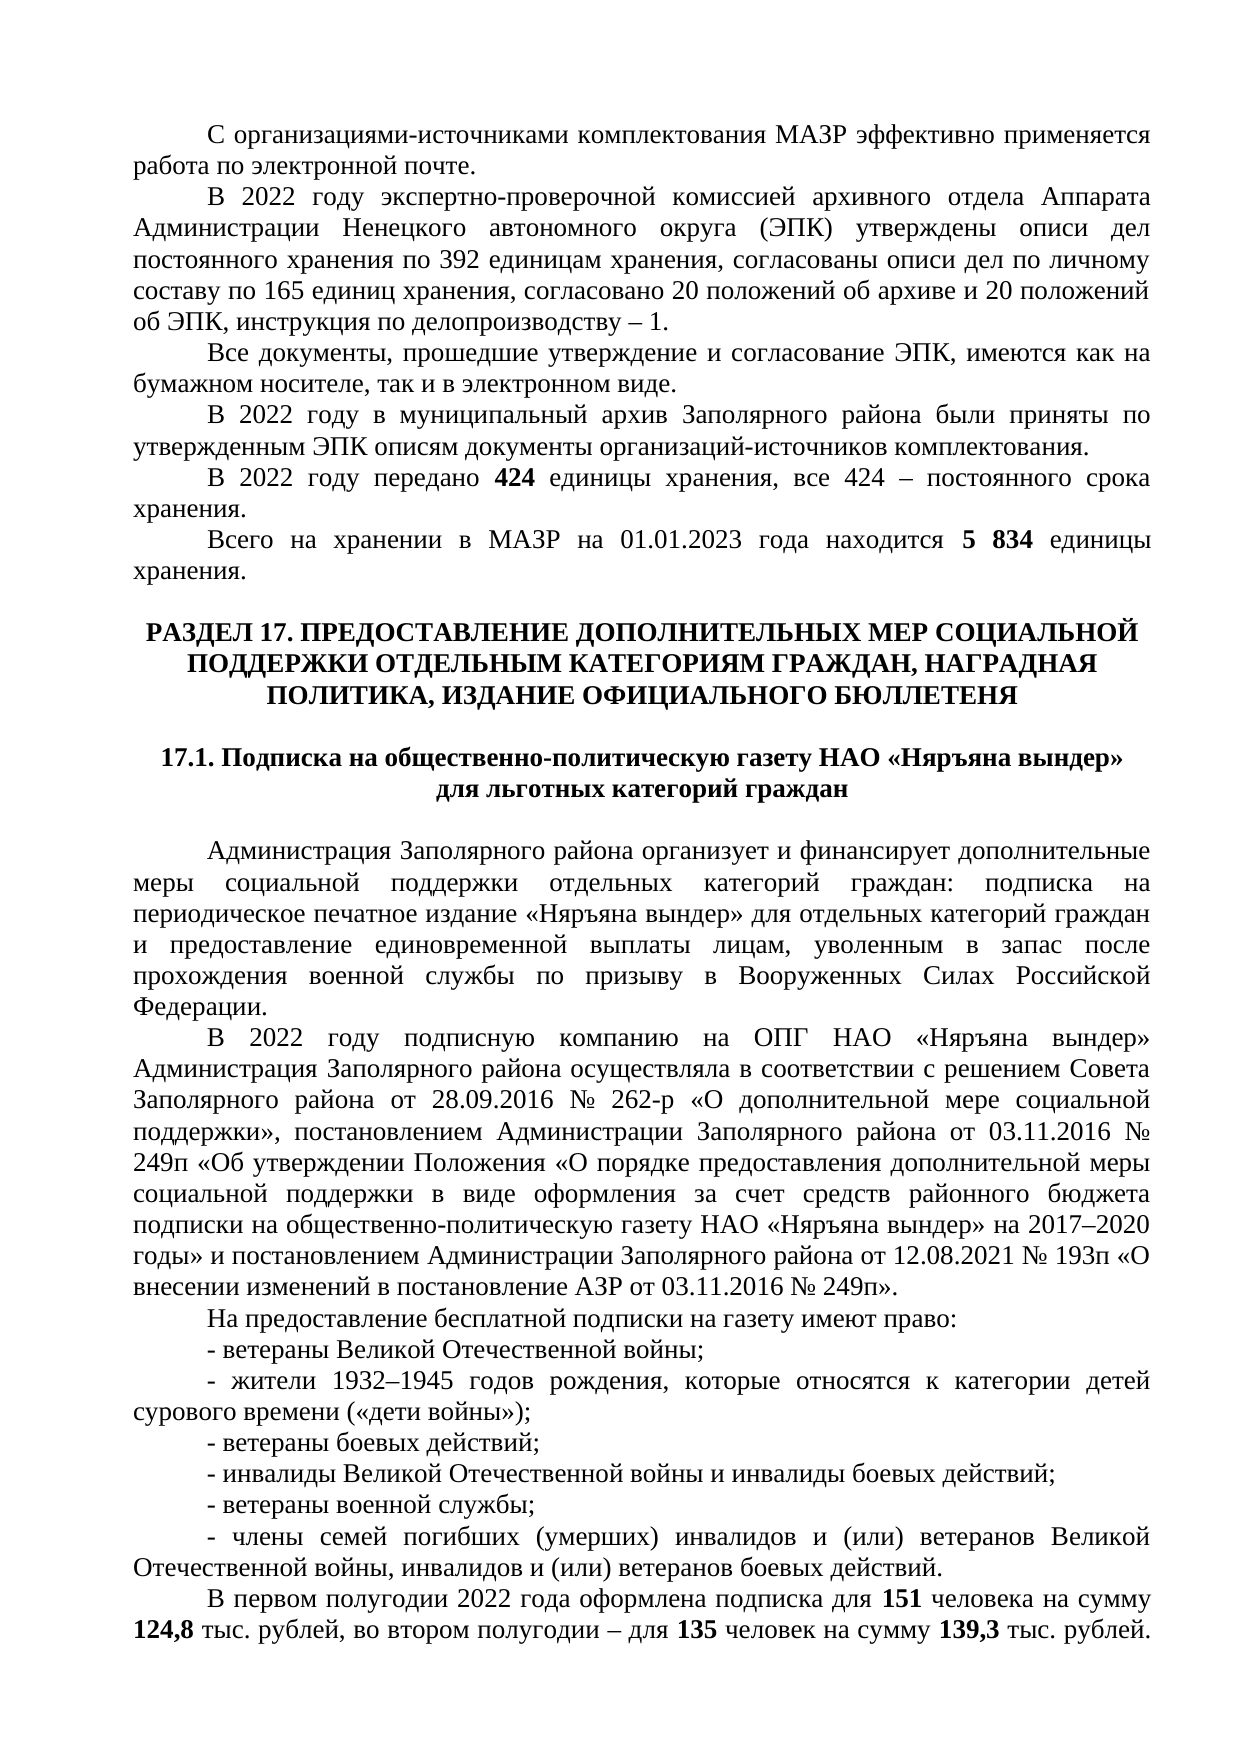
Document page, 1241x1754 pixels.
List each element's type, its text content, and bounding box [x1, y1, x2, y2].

text - ветераны Великой Отечественной войны; [133, 1333, 1152, 1364]
text 17.1. Подписка на общественно-политическую газету НАО «Няръяна вындер» [133, 741, 1152, 772]
text Всего на хранении в МАЗР на 01.01.2023 года находится 5 834 единицы хранения. [133, 523, 1152, 585]
text - ветераны боевых действий; [133, 1426, 1152, 1457]
text В 2022 году в муниципальный архив Заполярного района были приняты по утвержденным ЭПК описям документы организаций-источников комплектования. [133, 398, 1152, 461]
text - инвалиды Великой Отечественной войны и инвалиды боевых действий; [133, 1457, 1152, 1488]
text - жители 1932–1945 годов рождения, которые относятся к категории детей сурового времени («дети войны»); [133, 1364, 1152, 1426]
text В 2022 году подписную компанию на ОПГ НАО «Няръяна вындер» Администрация Заполярного района осуществляла в соответствии с решением Совета Заполярного района от 28.09.2016 № 262-р «О дополнительной мере социальной поддержки», постановлением Администрации Заполярного района от 03.11.2016 № 249п «Об утверждении Положения «О порядке предоставления дополнительной меры социальной поддержки в виде оформления за счет средств районного бюджета подписки на общественно-политическую газету НАО «Няръяна вындер» на 2017–2020 годы» и постановлением Администрации Заполярного района от 12.08.2021 № 193п «О внесении изменений в постановление АЗР от 03.11.2016 № 249п». [133, 1021, 1152, 1302]
text На предоставление бесплатной подписки на газету имеют право: [133, 1302, 1152, 1333]
text Администрация Заполярного района организует и финансирует дополнительные меры социальной поддержки отдельных категорий граждан: подписка на периодическое печатное издание «Няръяна вындер» для отдельных категорий граждан и предоставление единовременной выплаты лицам, уволенным в запас после прохождения военной службы по призыву в Вооруженных Силах Российской Федерации. [133, 834, 1152, 1021]
text Все документы, прошедшие утверждение и согласование ЭПК, имеются как на бумажном носителе, так и в электронном виде. [133, 336, 1152, 398]
text В 2022 году экспертно-проверочной комиссией архивного отдела Аппарата Администрации Ненецкого автономного округа (ЭПК) утверждены описи дел постоянного хранения по 392 единицам хранения, согласованы описи дел по личному составу по 165 единиц хранения, согласовано 20 положений об архиве и 20 положений об ЭПК, инструкция по делопроизводству – 1. [133, 180, 1152, 336]
text С организациями-источниками комплектования МАЗР эффективно применяется работа по электронной почте. [133, 118, 1152, 180]
subtitle РАЗДЕЛ 17. ПРЕДОСТАВЛЕНИЕ ДОПОЛНИТЕЛЬНЫХ МЕР СОЦИАЛЬНОЙ ПОДДЕРЖКИ ОТДЕЛЬНЫМ КАТЕГОРИЯМ ГРАЖДАН, НАГРАДНАЯ ПОЛИТИКА, ИЗДАНИЕ ОФИЦИАЛЬНОГО БЮЛЛЕТЕНЯ [133, 616, 1152, 710]
text - члены семей погибших (умерших) инвалидов и (или) ветеранов Великой Отечественной войны, инвалидов и (или) ветеранов боевых действий. [133, 1520, 1152, 1582]
text - ветераны военной службы; [133, 1488, 1152, 1520]
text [133, 1582, 1152, 1644]
text для льготных категорий граждан [133, 772, 1152, 803]
text В 2022 году передано 424 единицы хранения, все 424 – постоянного срока хранения. [133, 461, 1152, 523]
